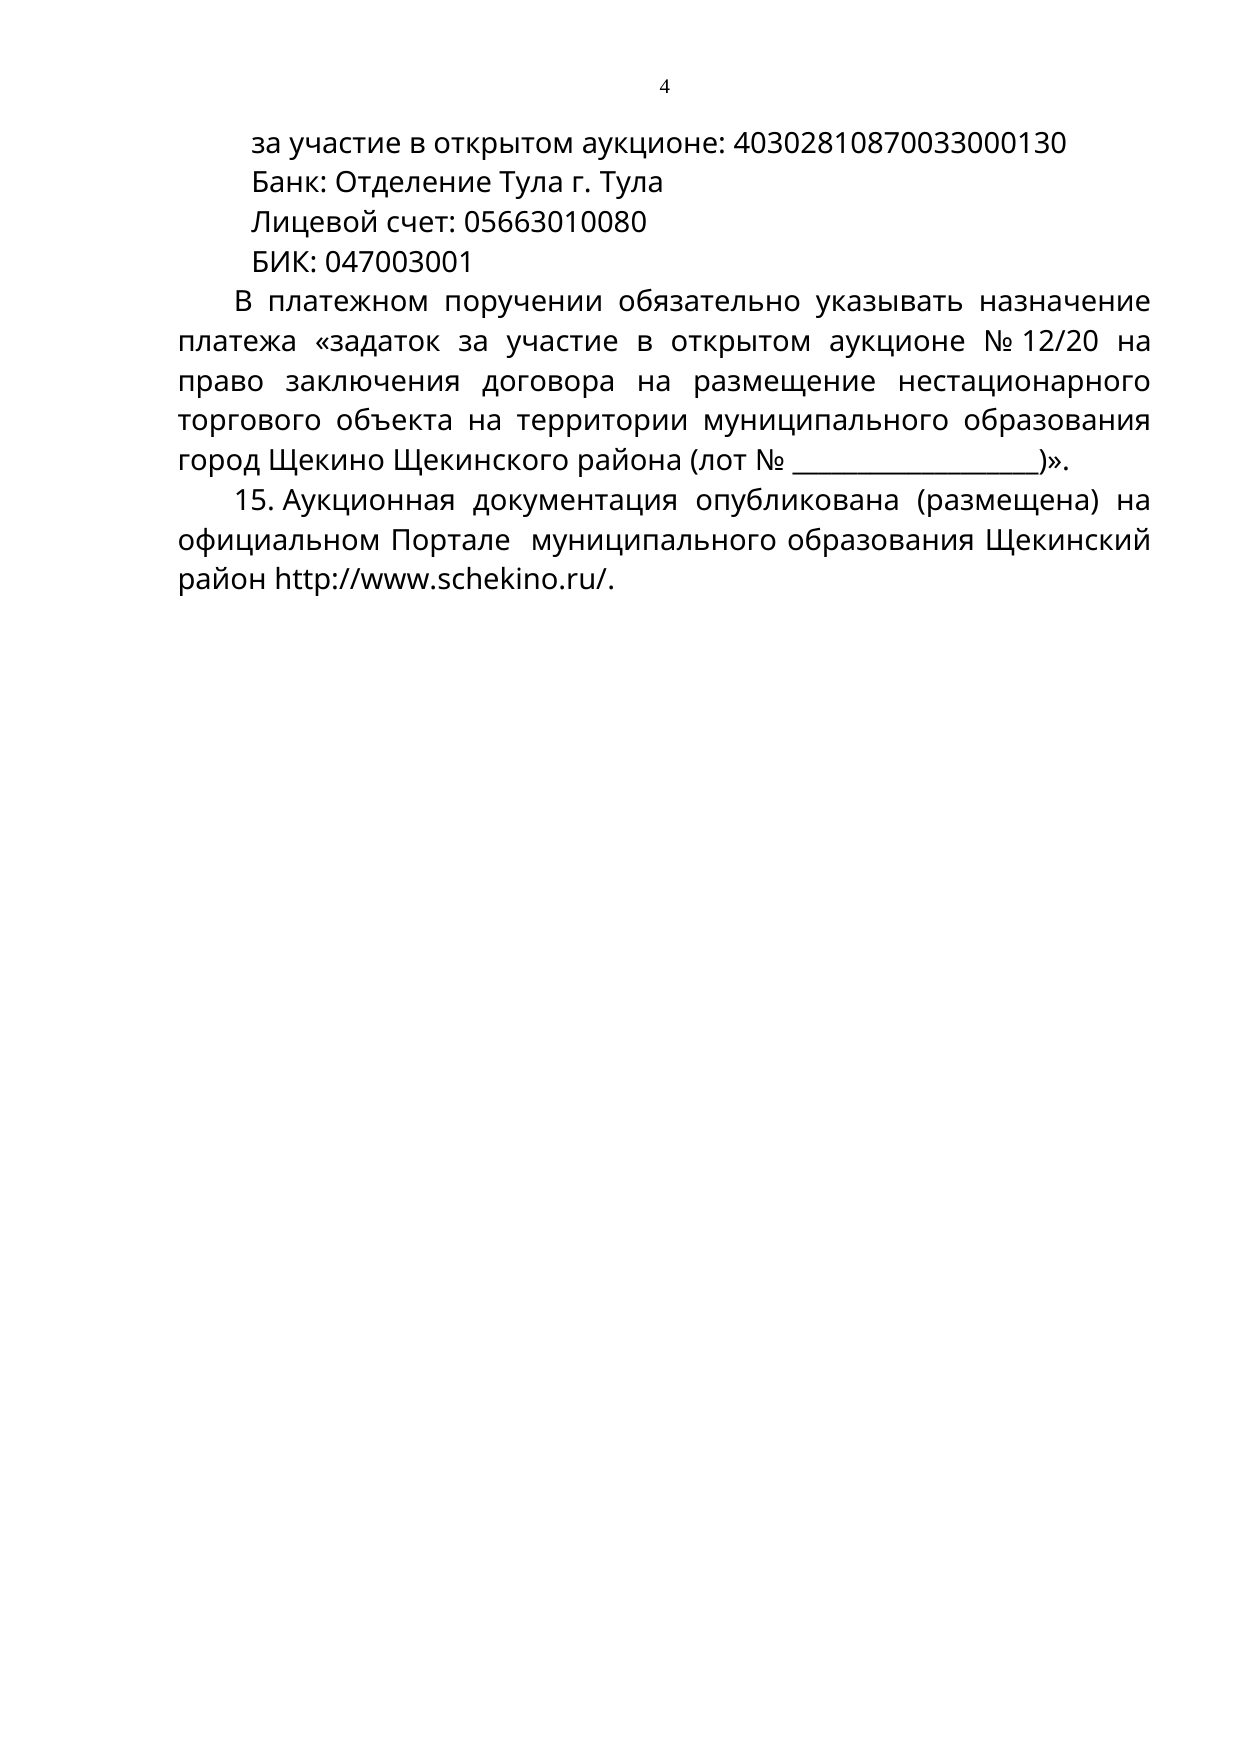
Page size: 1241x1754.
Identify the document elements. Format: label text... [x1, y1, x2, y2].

text Банк: Отделение Тула г. Тула [177, 162, 1152, 201]
text за участие в открытом аукционе: 40302810870033000130 [177, 122, 1152, 162]
text БИК: 047003001 [177, 241, 1152, 281]
text Лицевой счет: 05663010080 [177, 201, 1152, 241]
text В платежном поручении обязательно указывать назначение платежа «задаток за участие в открытом аукционе № 12/20 на право заключения договора на размещение нестационарного торгового объекта на территории муниципального образования город Щекино Щекинского района (лот № ___________________)». [177, 281, 1152, 479]
text 15. Аукционная документация опубликована (размещена) на официальном Портале муниципального образования Щекинский район http://www.schekino.ru/. [177, 479, 1152, 598]
